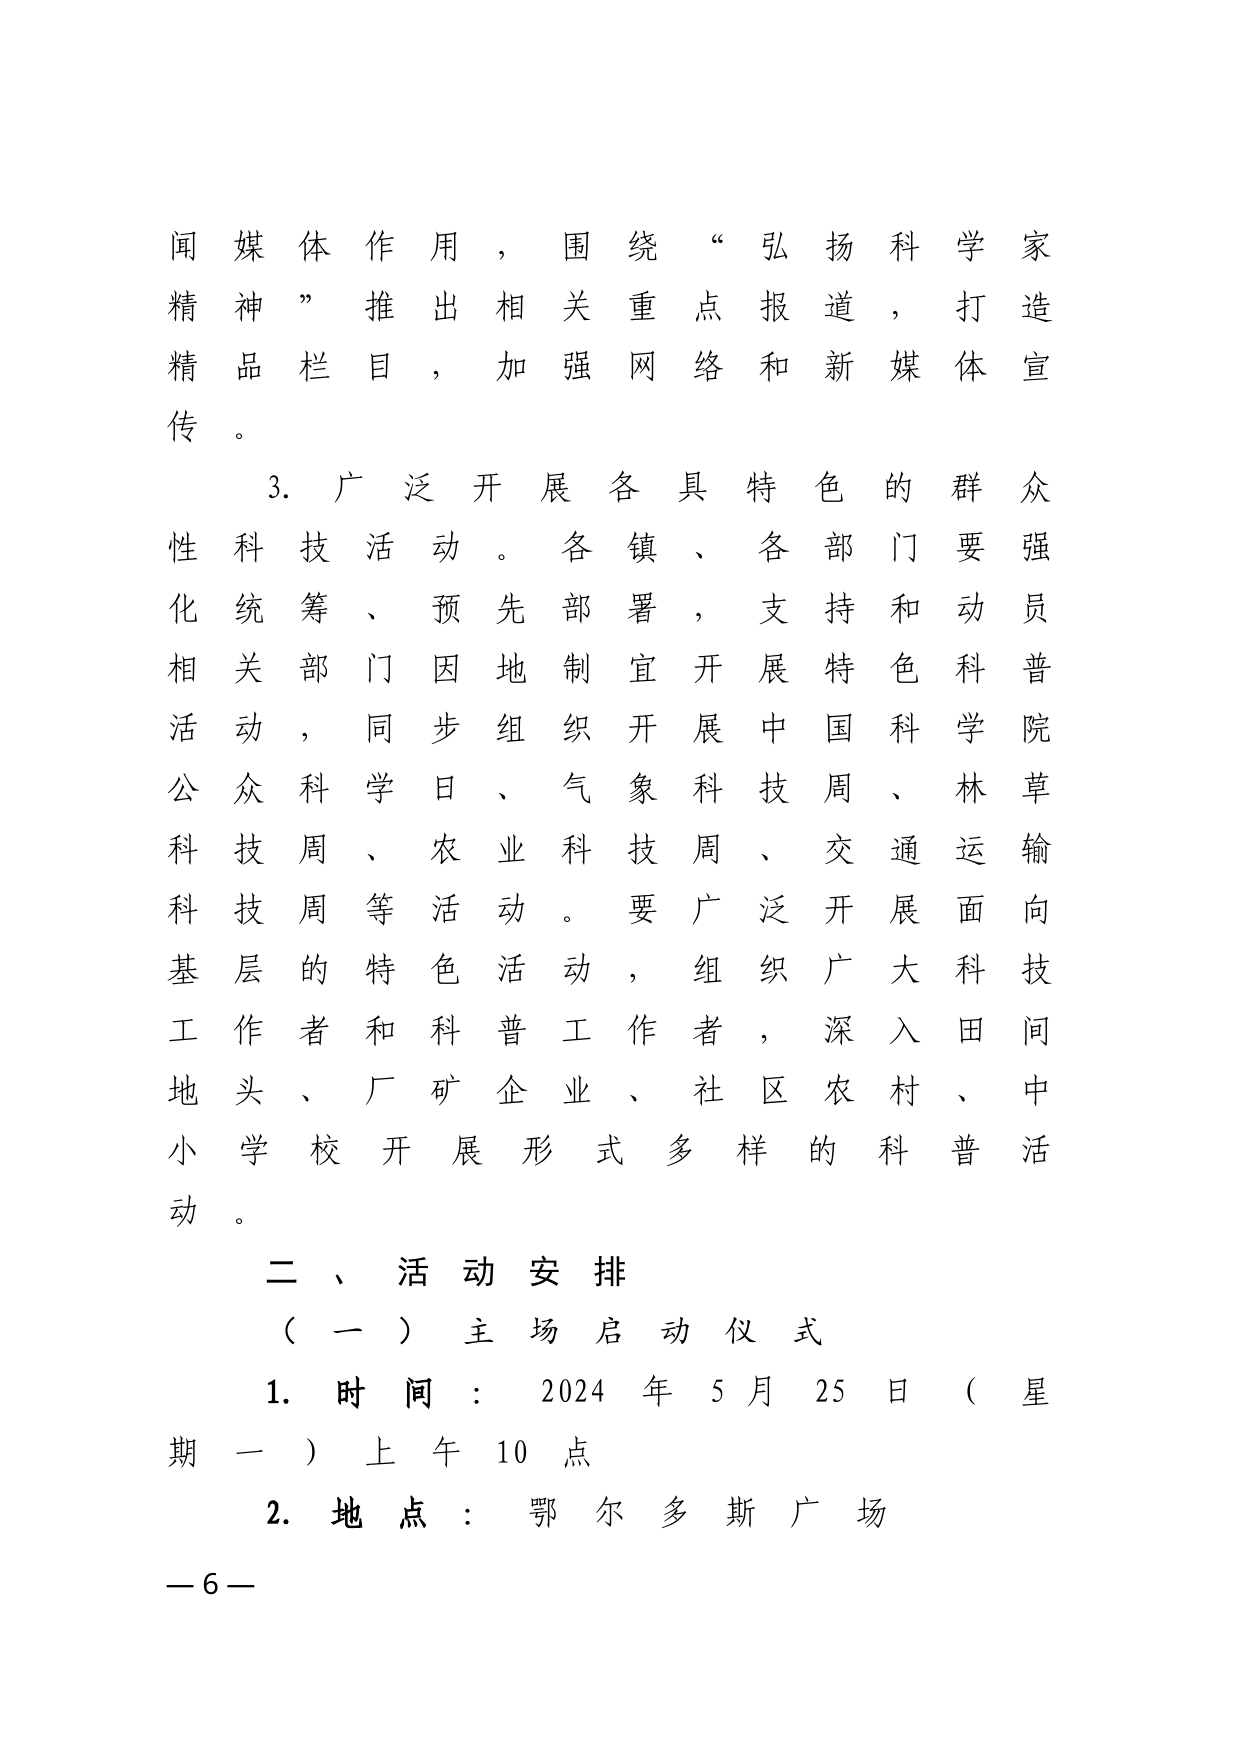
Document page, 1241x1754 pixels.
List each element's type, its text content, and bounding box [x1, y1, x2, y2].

text 3.广泛开展各具特色的群众性科技活动。各镇、各部门要强化统筹、预先部署，支持和动员相关部门因地制宜开展特色科普活动，同步组织开展中国科学院公众科学日、气象科技周、林草科技周、农业科技周、交通运输科技周等活动。要广泛开展面向基层的特色活动，组织广大科技工作者和科普工作者，深入田间地头、厂矿企业、社区农村、中小学校开展形式多样的科普活动。 [167, 455, 1085, 1239]
text （一）主场启动仪式 [167, 1299, 1085, 1359]
text 二、活动安排 [167, 1239, 1085, 1299]
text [167, 213, 1085, 455]
text 1.时间：2024年5月25日（星期一）上午10点 [167, 1359, 1085, 1480]
text 2.地点：鄂尔多斯广场 [167, 1480, 1085, 1540]
